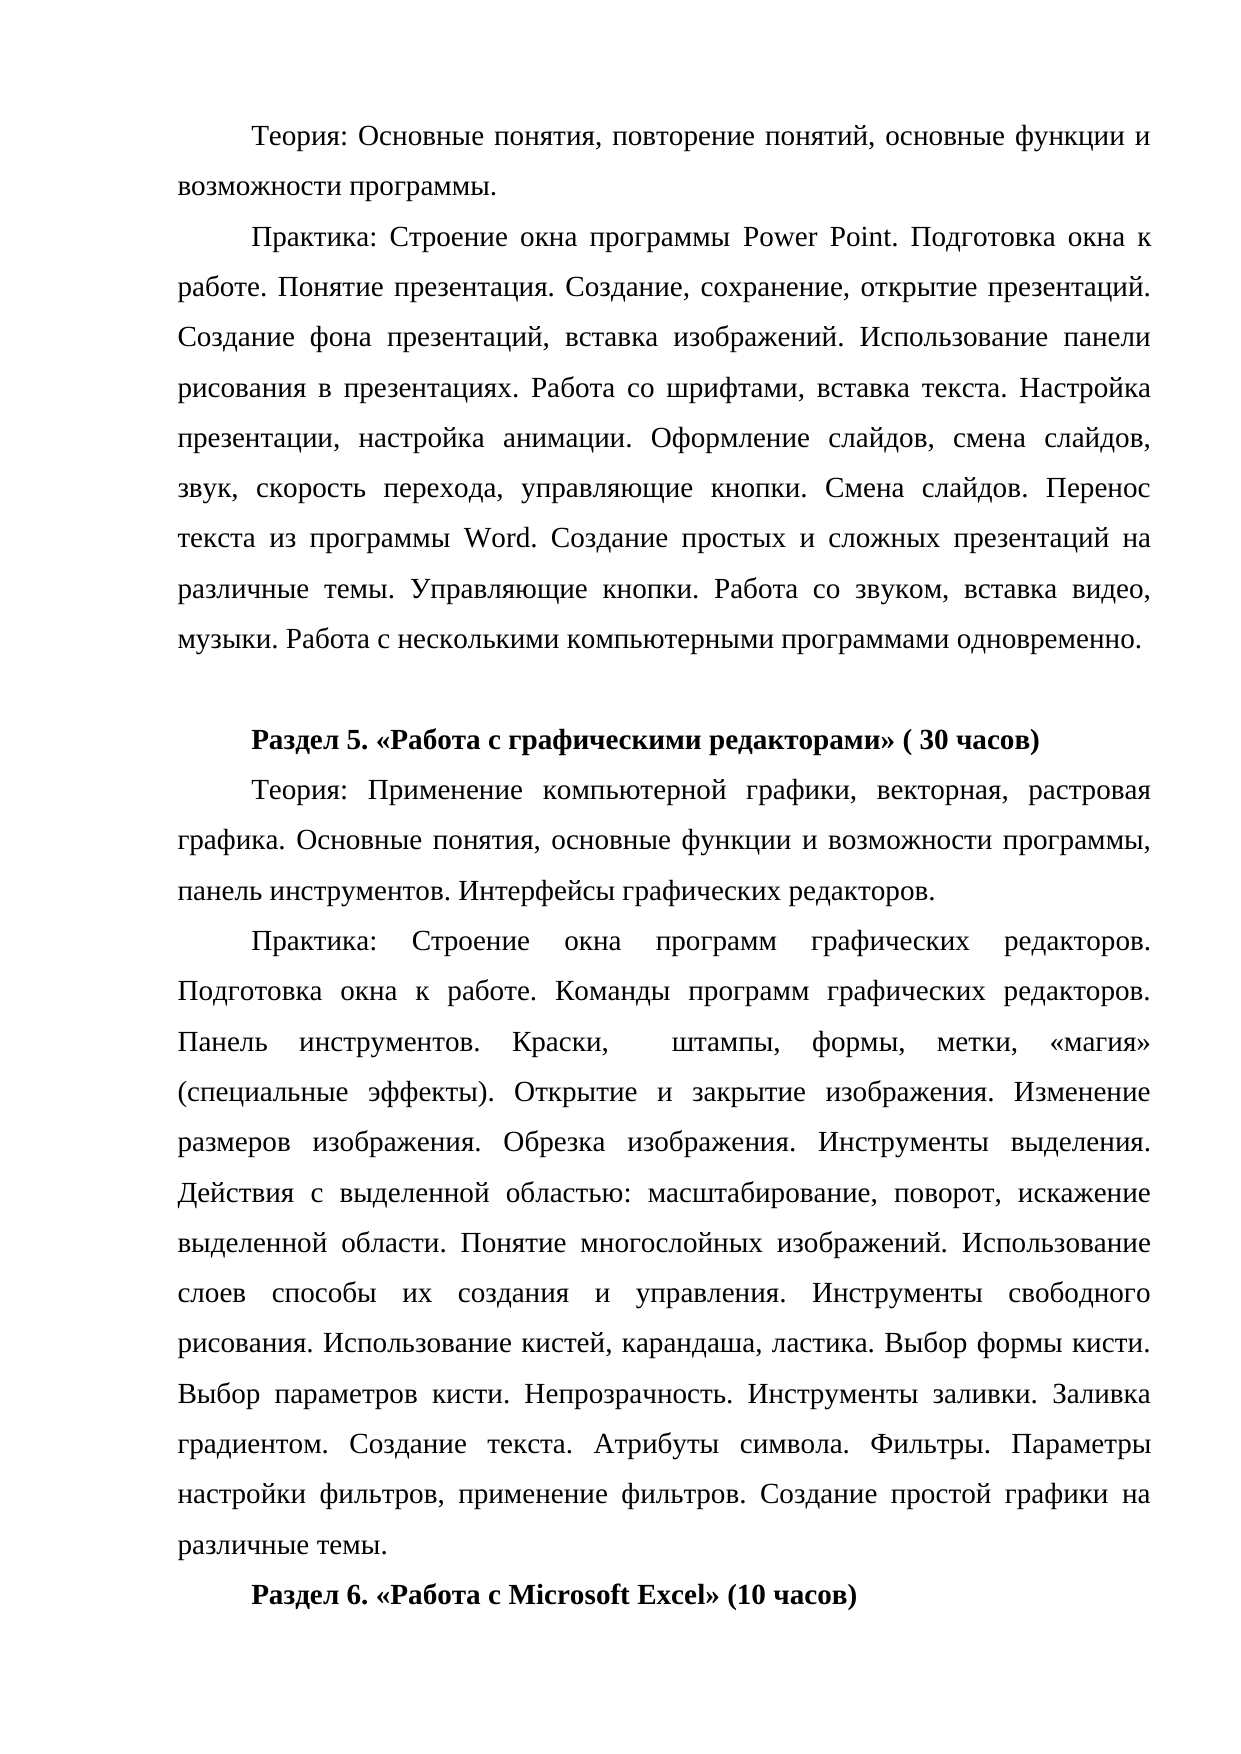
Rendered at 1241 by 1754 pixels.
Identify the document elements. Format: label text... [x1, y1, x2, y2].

text Практика: Строение окна программы Power Point. Подготовка окна к работе. Понятие презентация. Создание, сохранение, открытие презентаций. Создание фона презентаций, вставка изображений. Использование панели рисования в презентациях. Работа со шрифтами, вставка текста. Настройка презентации, настройка анимации. Оформление слайдов, смена слайдов, звук, скорость перехода, управляющие кнопки. Смена слайдов. Перенос текста из программы Word. Создание простых и сложных презентаций на различные темы. Управляющие кнопки. Работа со звуком, вставка видео, музыки. Работа с несколькими компьютерными программами одновременно. [177, 219, 1152, 655]
text Теория: Применение компьютерной графики, векторная, растровая графика. Основные понятия, основные функции и возможности программы, панель инструментов. Интерфейсы графических редакторов. [177, 772, 1152, 906]
text Раздел 5. «Работа с графическими редакторами» ( 30 часов) [177, 722, 1152, 755]
text Теория: Основные понятия, повторение понятий, основные функции и возможности программы. [177, 118, 1152, 202]
text Раздел 6. «Работа с Microsoft Excel» (10 часов) [177, 1577, 1152, 1611]
text Практика: Строение окна программ графических редакторов. Подготовка окна к работе. Команды программ графических редакторов. Панель инструментов. Краски, штампы, формы, метки, «магия» (специальные эффекты). Открытие и закрытие изображения. Изменение размеров изображения. Обрезка изображения. Инструменты выделения. Действия с выделенной областью: масштабирование, поворот, искажение выделенной области. Понятие многослойных изображений. Использование слоев способы их создания и управления. Инструменты свободного рисования. Использование кистей, карандаша, ластика. Выбор формы кисти. Выбор параметров кисти. Непрозрачность. Инструменты заливки. Заливка градиентом. Создание текста. Атрибуты символа. Фильтры. Параметры настройки фильтров, применение фильтров. Создание простой графики на различные темы. [177, 923, 1152, 1560]
